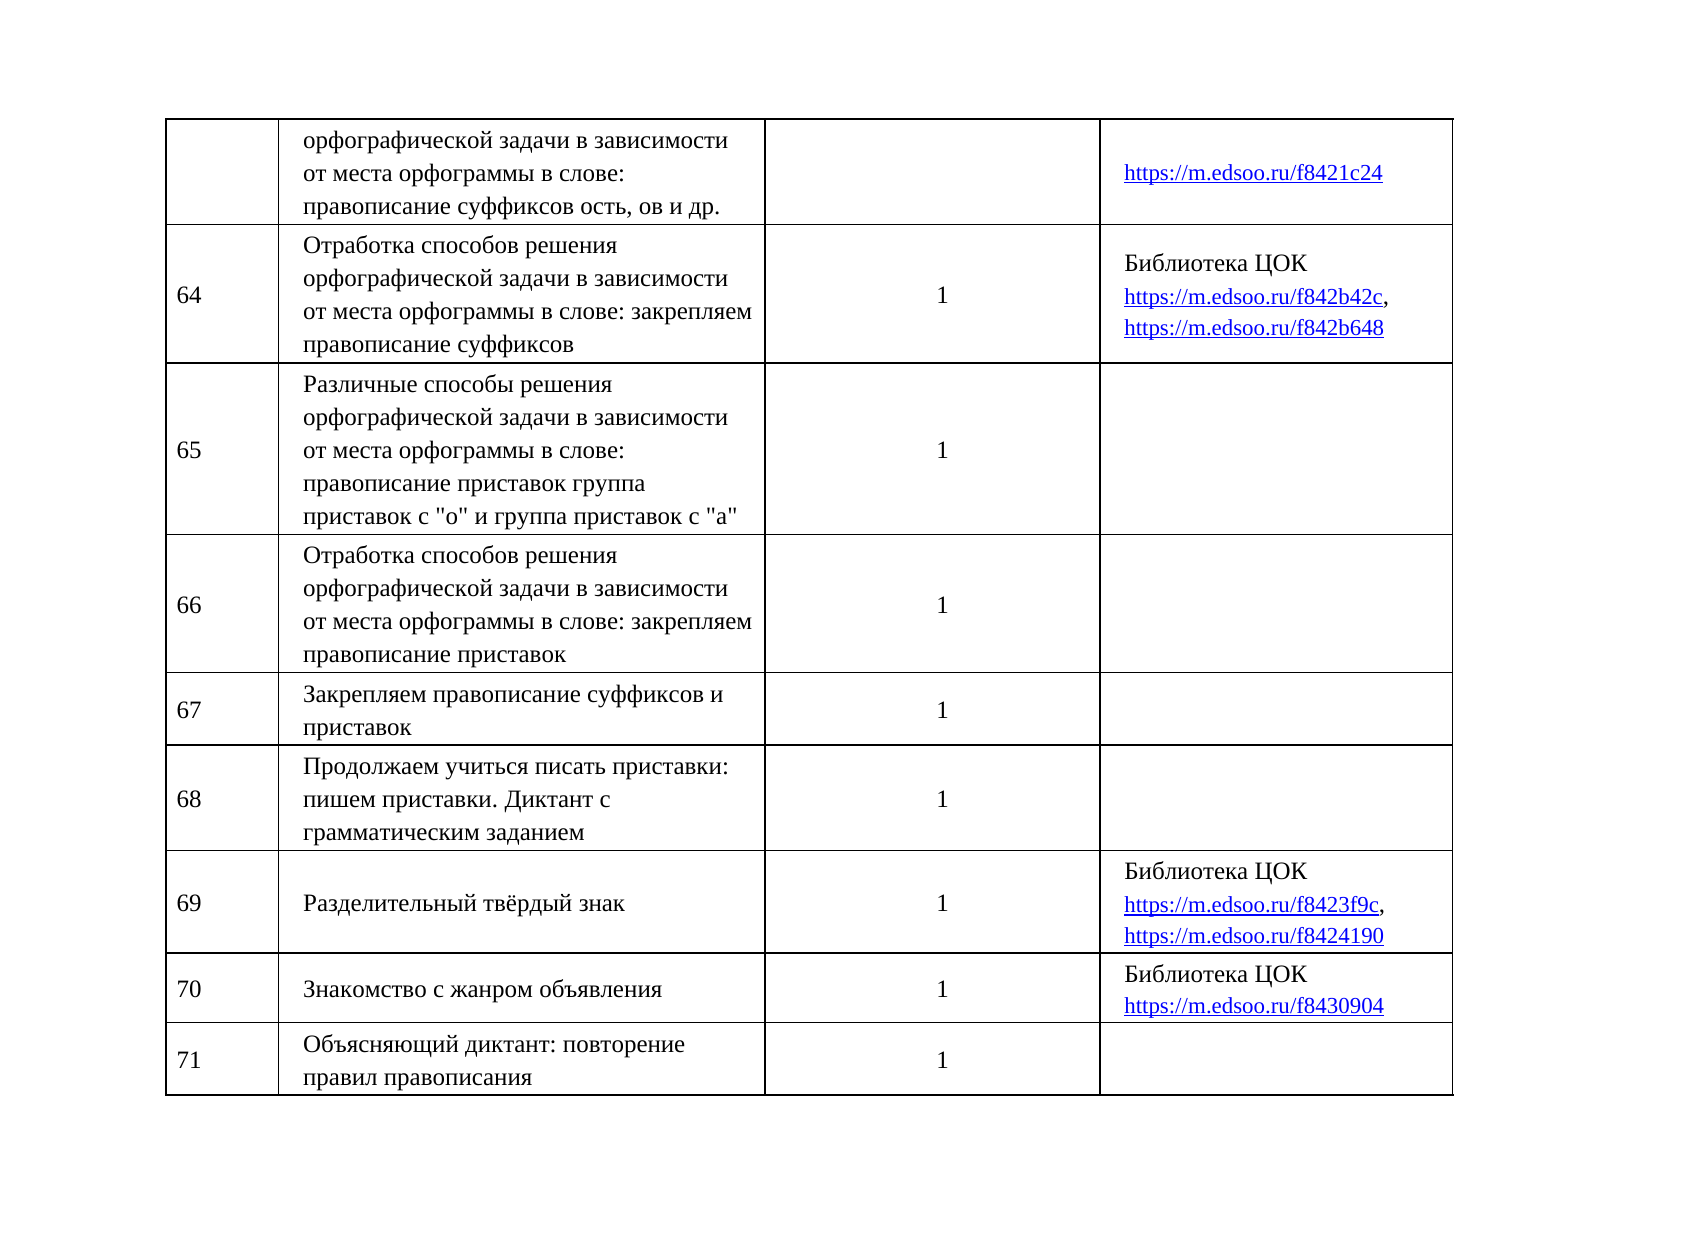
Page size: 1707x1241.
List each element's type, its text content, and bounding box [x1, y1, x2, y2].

table_cell Продолжаем учиться писать приставки: пишем приставки. Диктант с грамматическим заданием [279, 746, 764, 850]
table_cell 71 [167, 1023, 278, 1094]
table_cell Библиотека ЦОК https://m.edsoo.ru/f842b42c, https://m.edsoo.ru/f842b648 [1101, 225, 1452, 362]
table_cell Закрепляем правописание суффиксов и приставок [279, 673, 764, 744]
table_cell 1 [766, 1023, 1099, 1094]
table_cell 1 [766, 954, 1099, 1022]
table_cell [1101, 1023, 1452, 1094]
table_cell [1101, 364, 1452, 533]
table_cell Знакомство с жанром объявления [279, 954, 764, 1022]
table_cell 1 [766, 673, 1099, 744]
table_cell Библиотека ЦОК https://m.edsoo.ru/f8423f9c, https://m.edsoo.ru/f8424190 [1101, 851, 1452, 952]
table_cell 1 [766, 851, 1099, 952]
table_cell Разделительный твёрдый знак [279, 851, 764, 952]
table_cell 63 [167, 120, 278, 223]
table_cell 1 [766, 364, 1099, 533]
table_cell 67 [167, 673, 278, 744]
table_cell Различные способы решения орфографической задачи в зависимости от места орфограммы в слове: правописание приставок группа приставок с "о" и группа приставок с "а" [279, 364, 764, 533]
table_cell 1 [766, 225, 1099, 362]
table_cell 1 [766, 120, 1099, 223]
table_cell [1101, 673, 1452, 744]
table_cell Объясняющий диктант: повторение правил правописания [279, 1023, 764, 1094]
table_cell 65 [167, 364, 278, 533]
table_cell 68 [167, 746, 278, 850]
table_cell 1 [766, 746, 1099, 850]
table_cell Отработка способов решения орфографической задачи в зависимости от места орфограммы в слове: закрепляем правописание суффиксов [279, 225, 764, 362]
table_cell Отработка способов решения орфографической задачи в зависимости от места орфограммы в слове: закрепляем правописание приставок [279, 535, 764, 672]
table_cell 1 [766, 535, 1099, 672]
table_cell 70 [167, 954, 278, 1022]
table_cell [1101, 746, 1452, 850]
table_cell 64 [167, 225, 278, 362]
table_cell Библиотека ЦОК https://m.edsoo.ru/f8430904 [1101, 954, 1452, 1022]
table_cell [279, 120, 764, 223]
table_cell [1101, 535, 1452, 672]
table_cell 66 [167, 535, 278, 672]
table_cell 69 [167, 851, 278, 952]
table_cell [1101, 120, 1452, 223]
